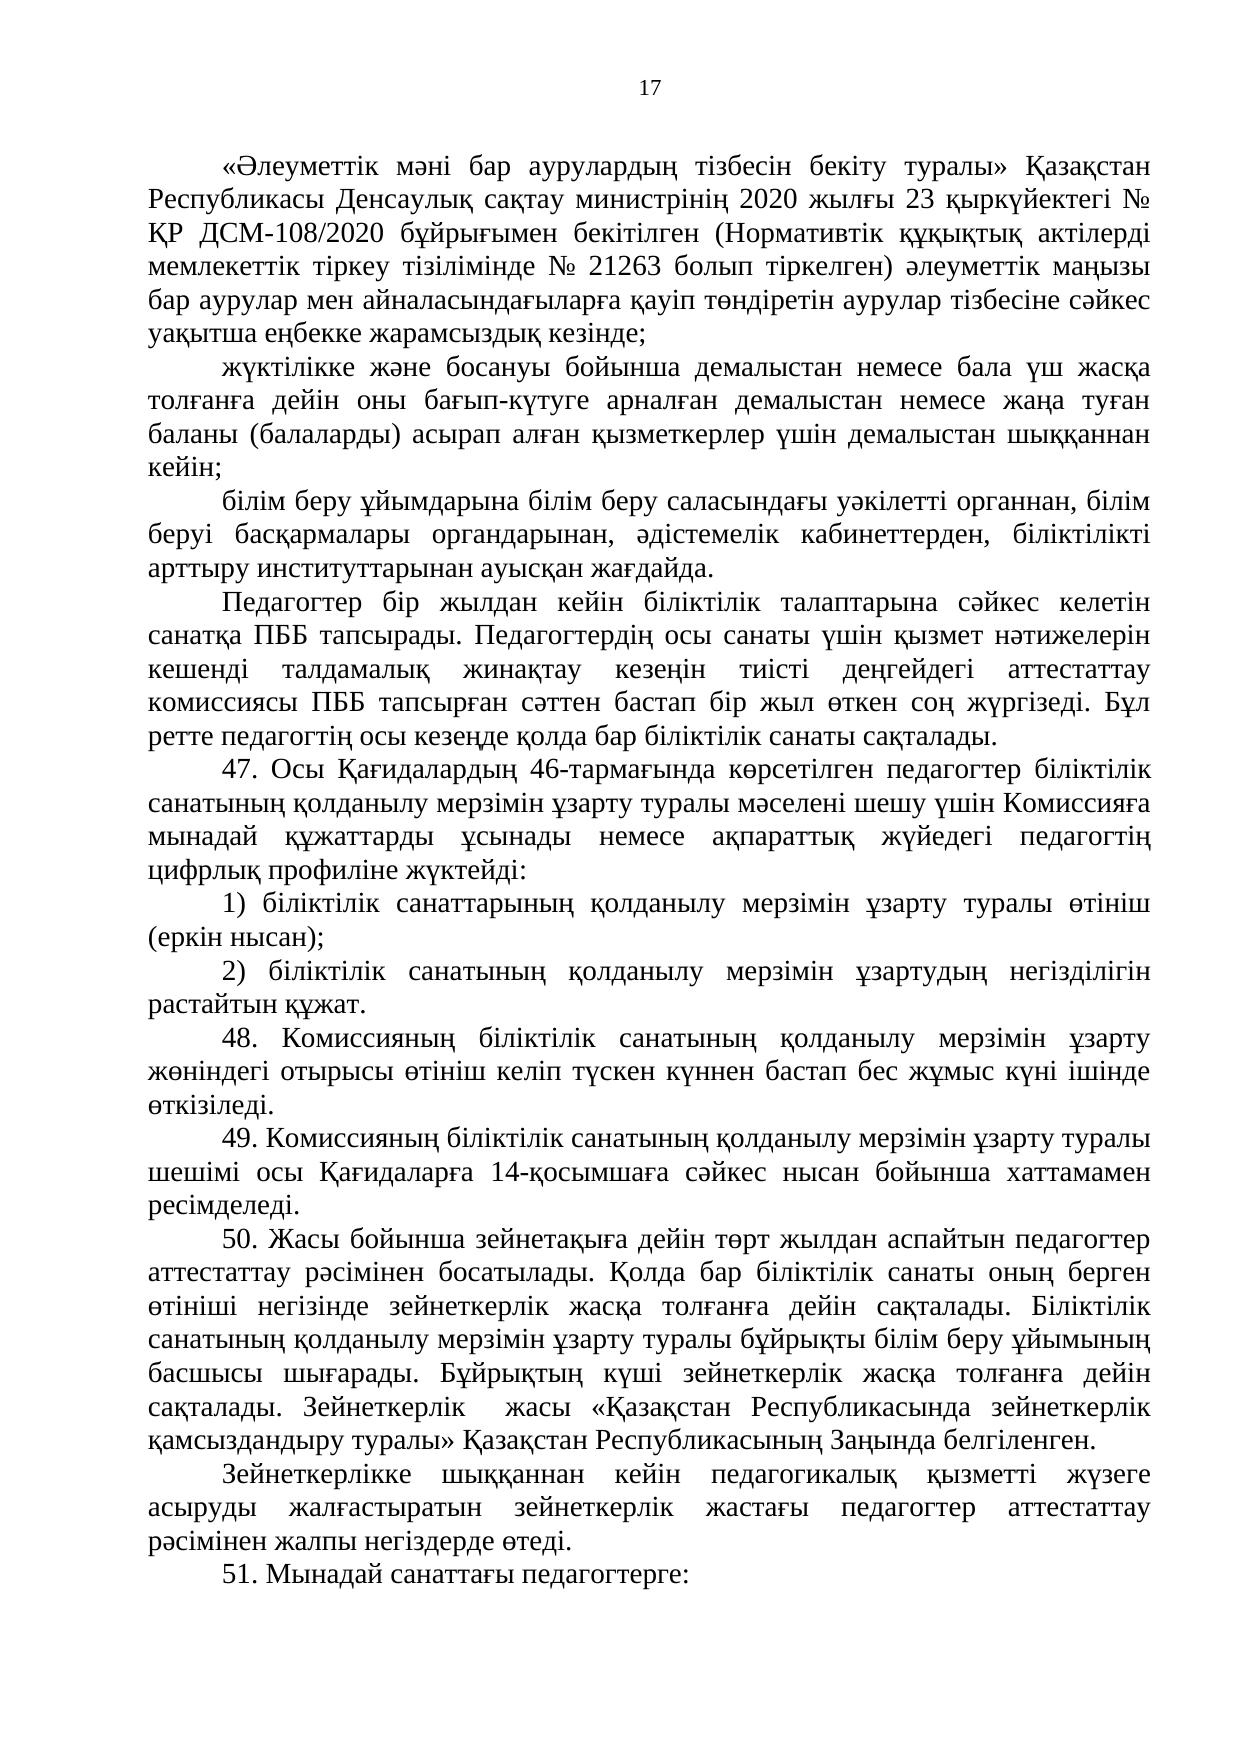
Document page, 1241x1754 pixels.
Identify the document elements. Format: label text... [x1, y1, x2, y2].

text 48. Комиссияның біліктілік санатының қолданылу мерзімін ұзарту жөніндегі отырысы өтініш келіп түскен күннен бастап бес жұмыс күні ішінде өткізіледі. [148, 1020, 1152, 1120]
text 50. Жасы бойынша зейнетақыға дейін төрт жылдан аспайтын педагогтер аттестаттау рәсімінен босатылады. Қолда бар біліктілік санаты оның берген өтініші негізінде зейнеткерлік жасқа толғанға дейін сақталады. Біліктілік санатының қолданылу мерзімін ұзарту туралы бұйрықты білім беру ұйымының басшысы шығарады. Бұйрықтың күші зейнеткерлік жасқа толғанға дейін сақталады. Зейнеткерлік жасы «Қазақстан Республикасында зейнеткерлік қамсыздандыру туралы» Қазақстан Республикасының Заңында белгіленген. [148, 1221, 1152, 1456]
text жүктілікке және босануы бойынша демалыстан немесе бала үш жасқа толғанға дейін оны бағып-күтуге арналған демалыстан немесе жаңа туған баланы (балаларды) асырап алған қызметкерлер үшін демалыстан шыққаннан кейін; [148, 349, 1152, 483]
text «Әлеуметтік мәні бар аурулардың тізбесін бекіту туралы» Қазақстан Республикасы Денсаулық сақтау министрінің 2020 жылғы 23 қыркүйектегі № ҚР ДСМ-108/2020 бұйрығымен бекітілген (Нормативтік құқықтық актілерді мемлекеттік тіркеу тізілімінде № 21263 болып тіркелген) әлеуметтік маңызы бар аурулар мен айналасындағыларға қауіп төндіретін аурулар тізбесіне сәйкес уақытша еңбекке жарамсыздық кезінде; [148, 148, 1152, 349]
text білім беру ұйымдарына білім беру саласындағы уәкілетті органнан, білім беруі басқармалары органдарынан, әдістемелік кабинеттерден, біліктілікті арттыру институттарынан ауысқан жағдайда. [148, 483, 1152, 584]
text 2) біліктілік санатының қолданылу мерзімін ұзартудың негізділігін растайтын құжат. [148, 953, 1152, 1020]
text 51. Мынадай санаттағы педагогтерге: [148, 1556, 1152, 1590]
text Зейнеткерлікке шыққаннан кейін педагогикалық қызметті жүзеге асыруды жалғастыратын зейнеткерлік жастағы педагогтер аттестаттау рәсімінен жалпы негіздерде өтеді. [148, 1456, 1152, 1556]
text 1) біліктілік санаттарының қолданылу мерзімін ұзарту туралы өтініш (еркін нысан); [148, 886, 1152, 953]
text 47. Осы Қағидалардың 46-тармағында көрсетілген педагогтер біліктілік санатының қолданылу мерзімін ұзарту туралы мәселені шешу үшін Комиссияға мынадай құжаттарды ұсынады немесе ақпараттық жүйедегі педагогтің цифрлық профиліне жүктейді: [148, 751, 1152, 886]
text 49. Комиссияның біліктілік санатының қолданылу мерзімін ұзарту туралы шешімі осы Қағидаларға 14-қосымшаға сәйкес нысан бойынша хаттамамен ресімделеді. [148, 1120, 1152, 1221]
text Педагогтер бір жылдан кейін біліктілік талаптарына сәйкес келетін санатқа ПББ тапсырады. Педагогтердің осы санаты үшін қызмет нәтижелерін кешенді талдамалық жинақтау кезеңін тиісті деңгейдегі аттестаттау комиссиясы ПББ тапсырған сәттен бастап бір жыл өткен соң жүргізеді. Бұл ретте педагогтің осы кезеңде қолда бар біліктілік санаты сақталады. [148, 584, 1152, 751]
